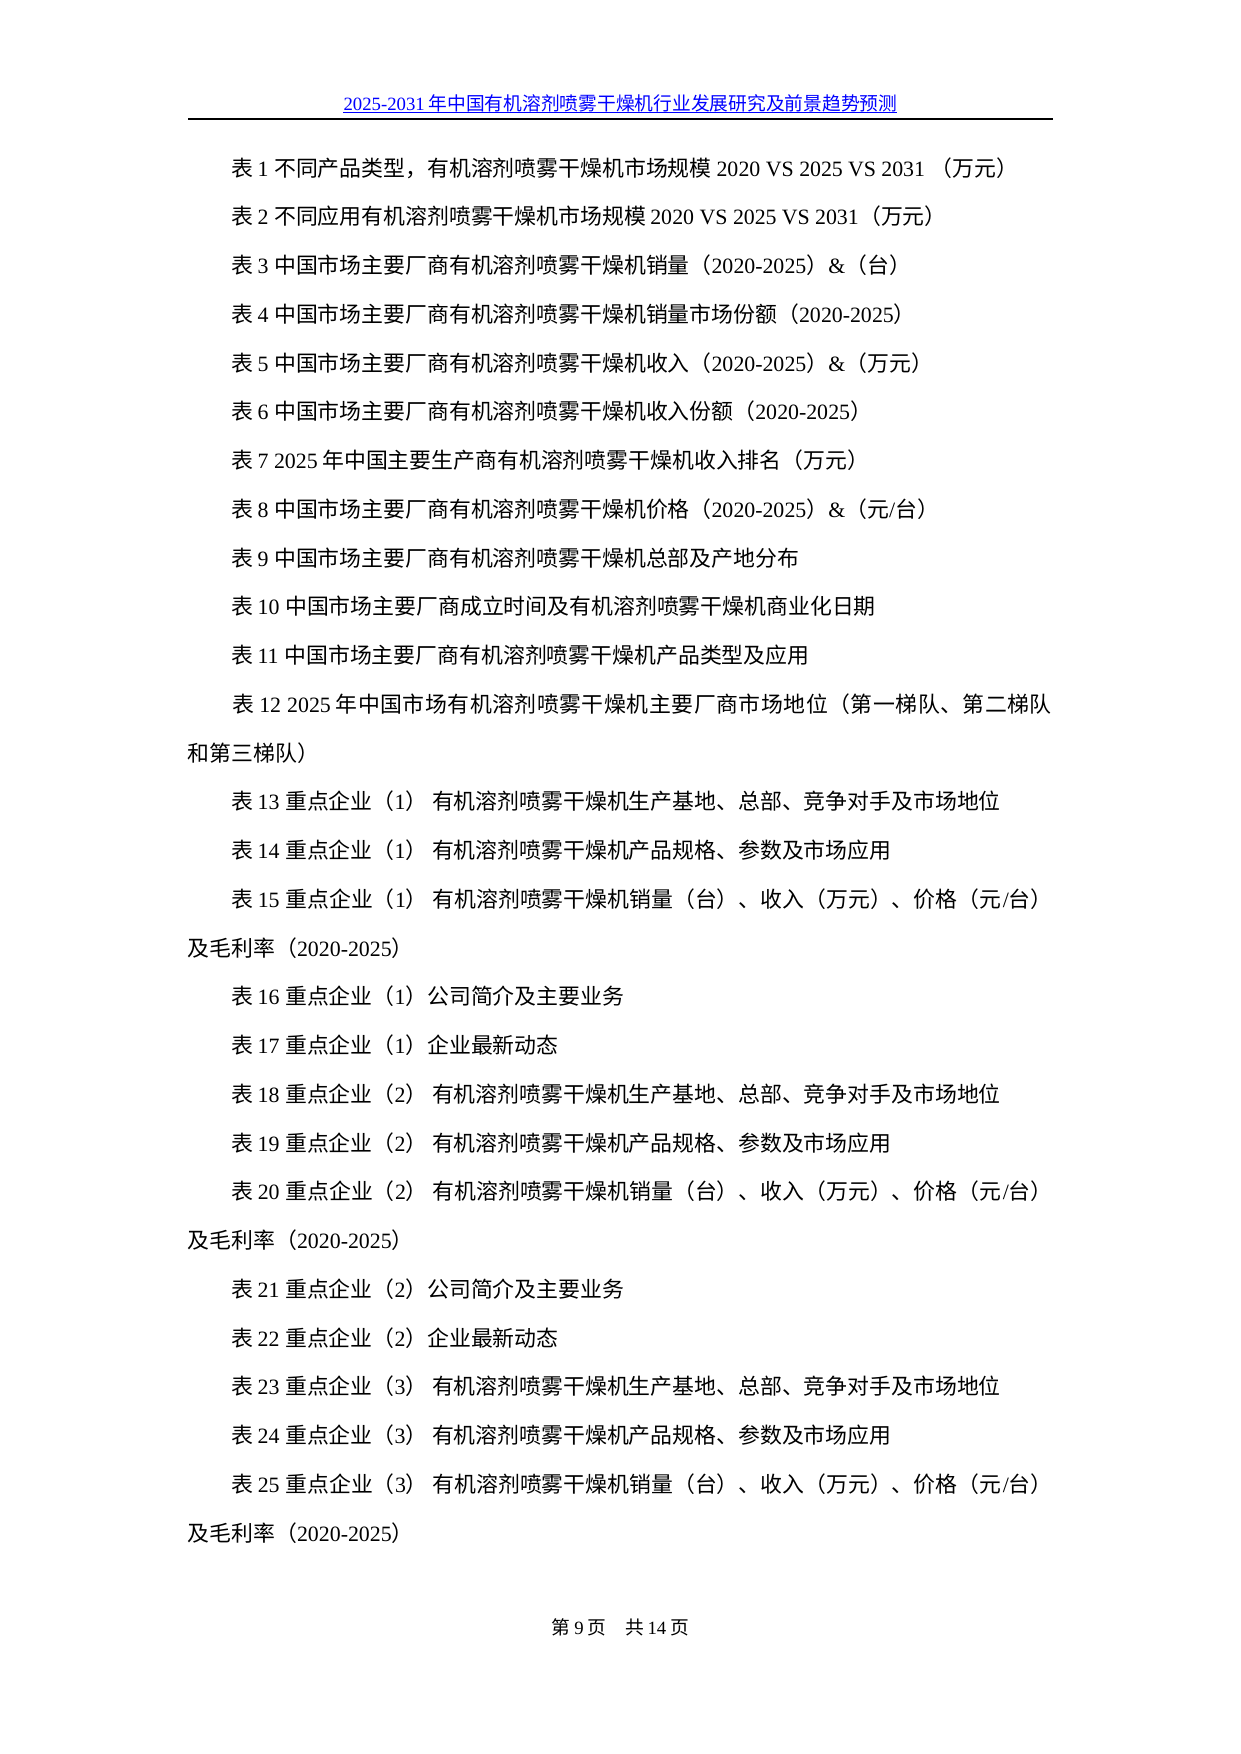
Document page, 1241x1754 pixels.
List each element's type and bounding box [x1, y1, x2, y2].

text [187, 150, 1053, 1548]
